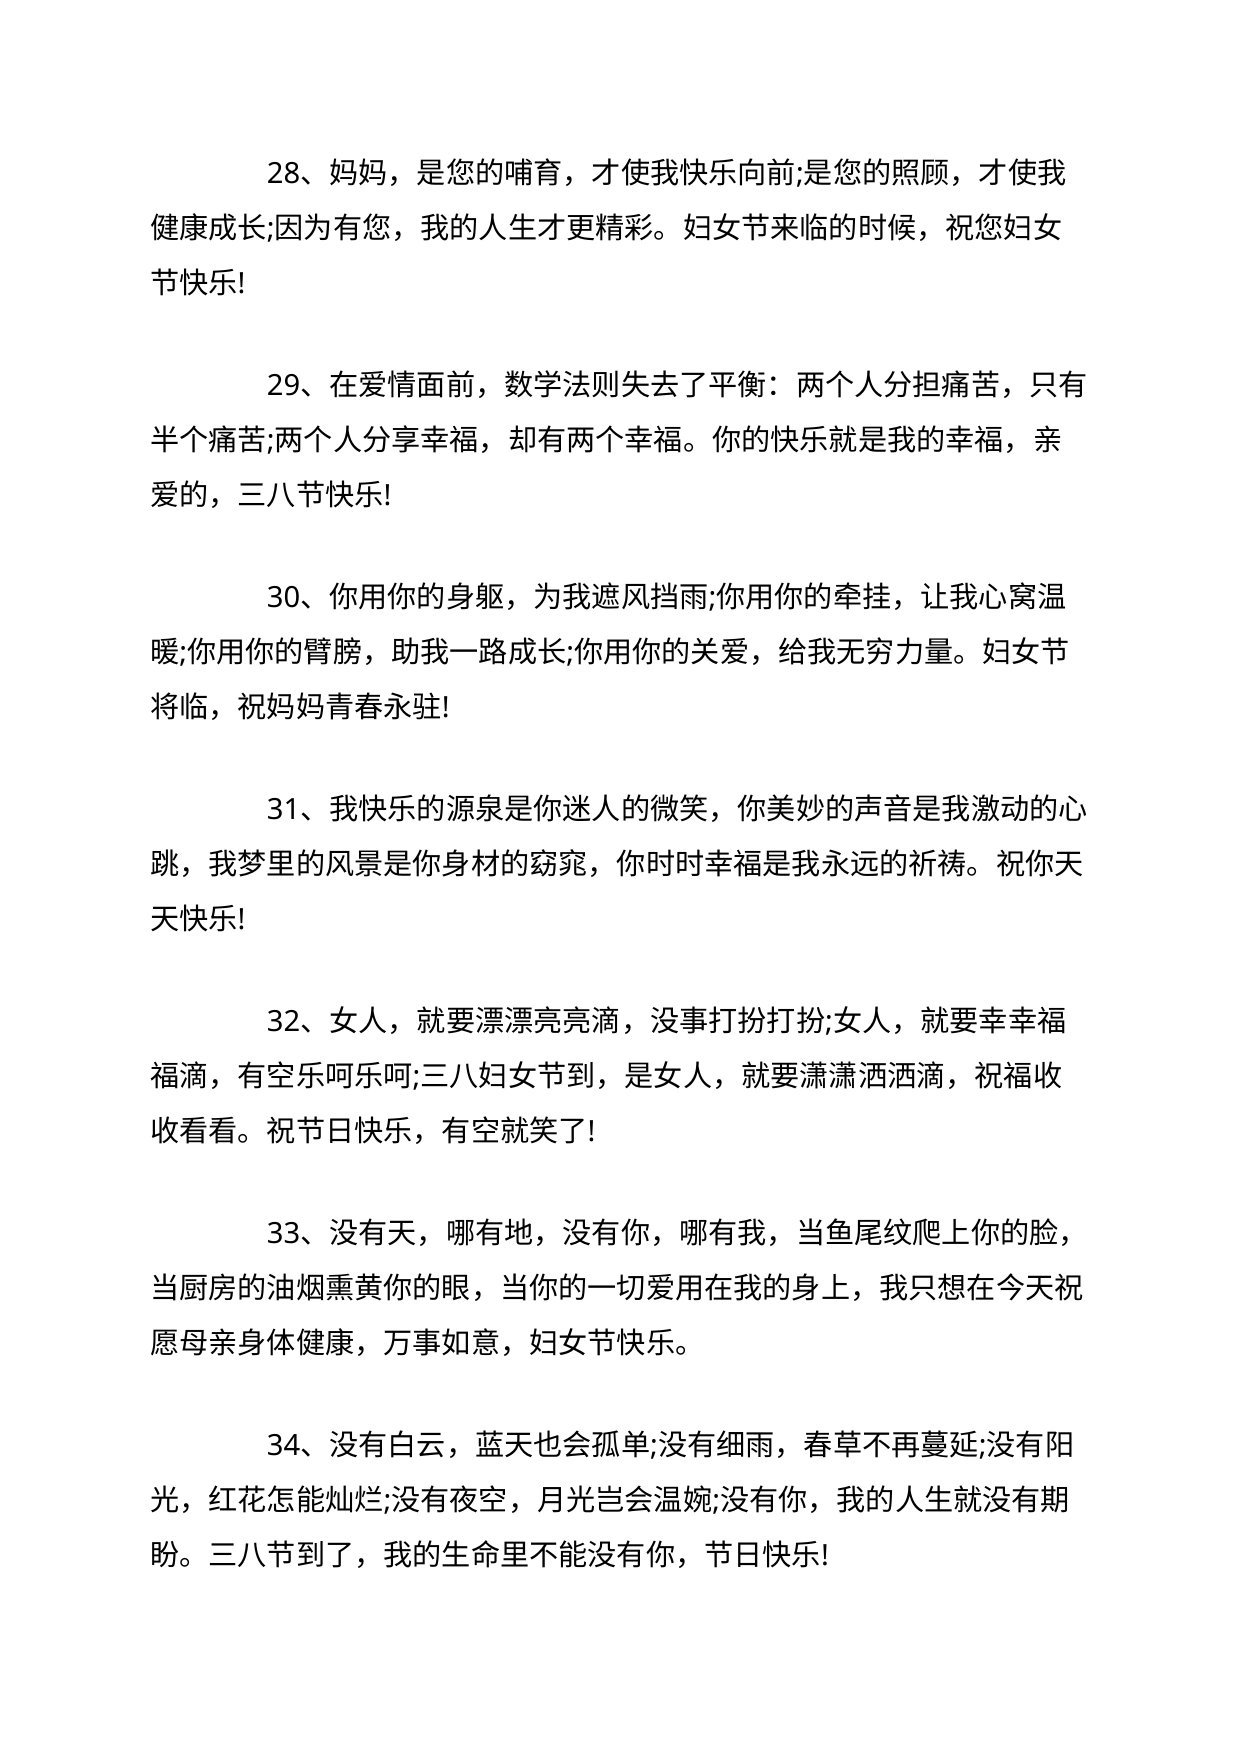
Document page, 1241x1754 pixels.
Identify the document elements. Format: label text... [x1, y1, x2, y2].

text 29、在爱情面前，数学法则失去了平衡：两个人分担痛苦，只有半个痛苦;两个人分享幸福，却有两个幸福。你的快乐就是我的幸福，亲爱的，三八节快乐! [150, 362, 1090, 514]
text 34、没有白云，蓝天也会孤单;没有细雨，春草不再蔓延;没有阳光，红花怎能灿烂;没有夜空，月光岂会温婉;没有你，我的人生就没有期盼。三八节到了，我的生命里不能没有你，节日快乐! [150, 1421, 1090, 1574]
text 30、你用你的身躯，为我遮风挡雨;你用你的牵挂，让我心窝温暖;你用你的臂膀，助我一路成长;你用你的关爱，给我无穷力量。妇女节将临，祝妈妈青春永驻! [150, 574, 1090, 726]
text 32、女人，就要漂漂亮亮滴，没事打扮打扮;女人，就要幸幸福福滴，有空乐呵乐呵;三八妇女节到，是女人，就要潇潇洒洒滴，祝福收收看看。祝节日快乐，有空就笑了! [150, 998, 1090, 1150]
text 28、妈妈，是您的哺育，才使我快乐向前;是您的照顾，才使我健康成长;因为有您，我的人生才更精彩。妇女节来临的时候，祝您妇女节快乐! [150, 150, 1090, 302]
text 33、没有天，哪有地，没有你，哪有我，当鱼尾纹爬上你的脸，当厨房的油烟熏黄你的眼，当你的一切爱用在我的身上，我只想在今天祝愿母亲身体健康，万事如意，妇女节快乐。 [150, 1210, 1090, 1362]
text 31、我快乐的源泉是你迷人的微笑，你美妙的声音是我激动的心跳，我梦里的风景是你身材的窈窕，你时时幸福是我永远的祈祷。祝你天天快乐! [150, 786, 1090, 938]
